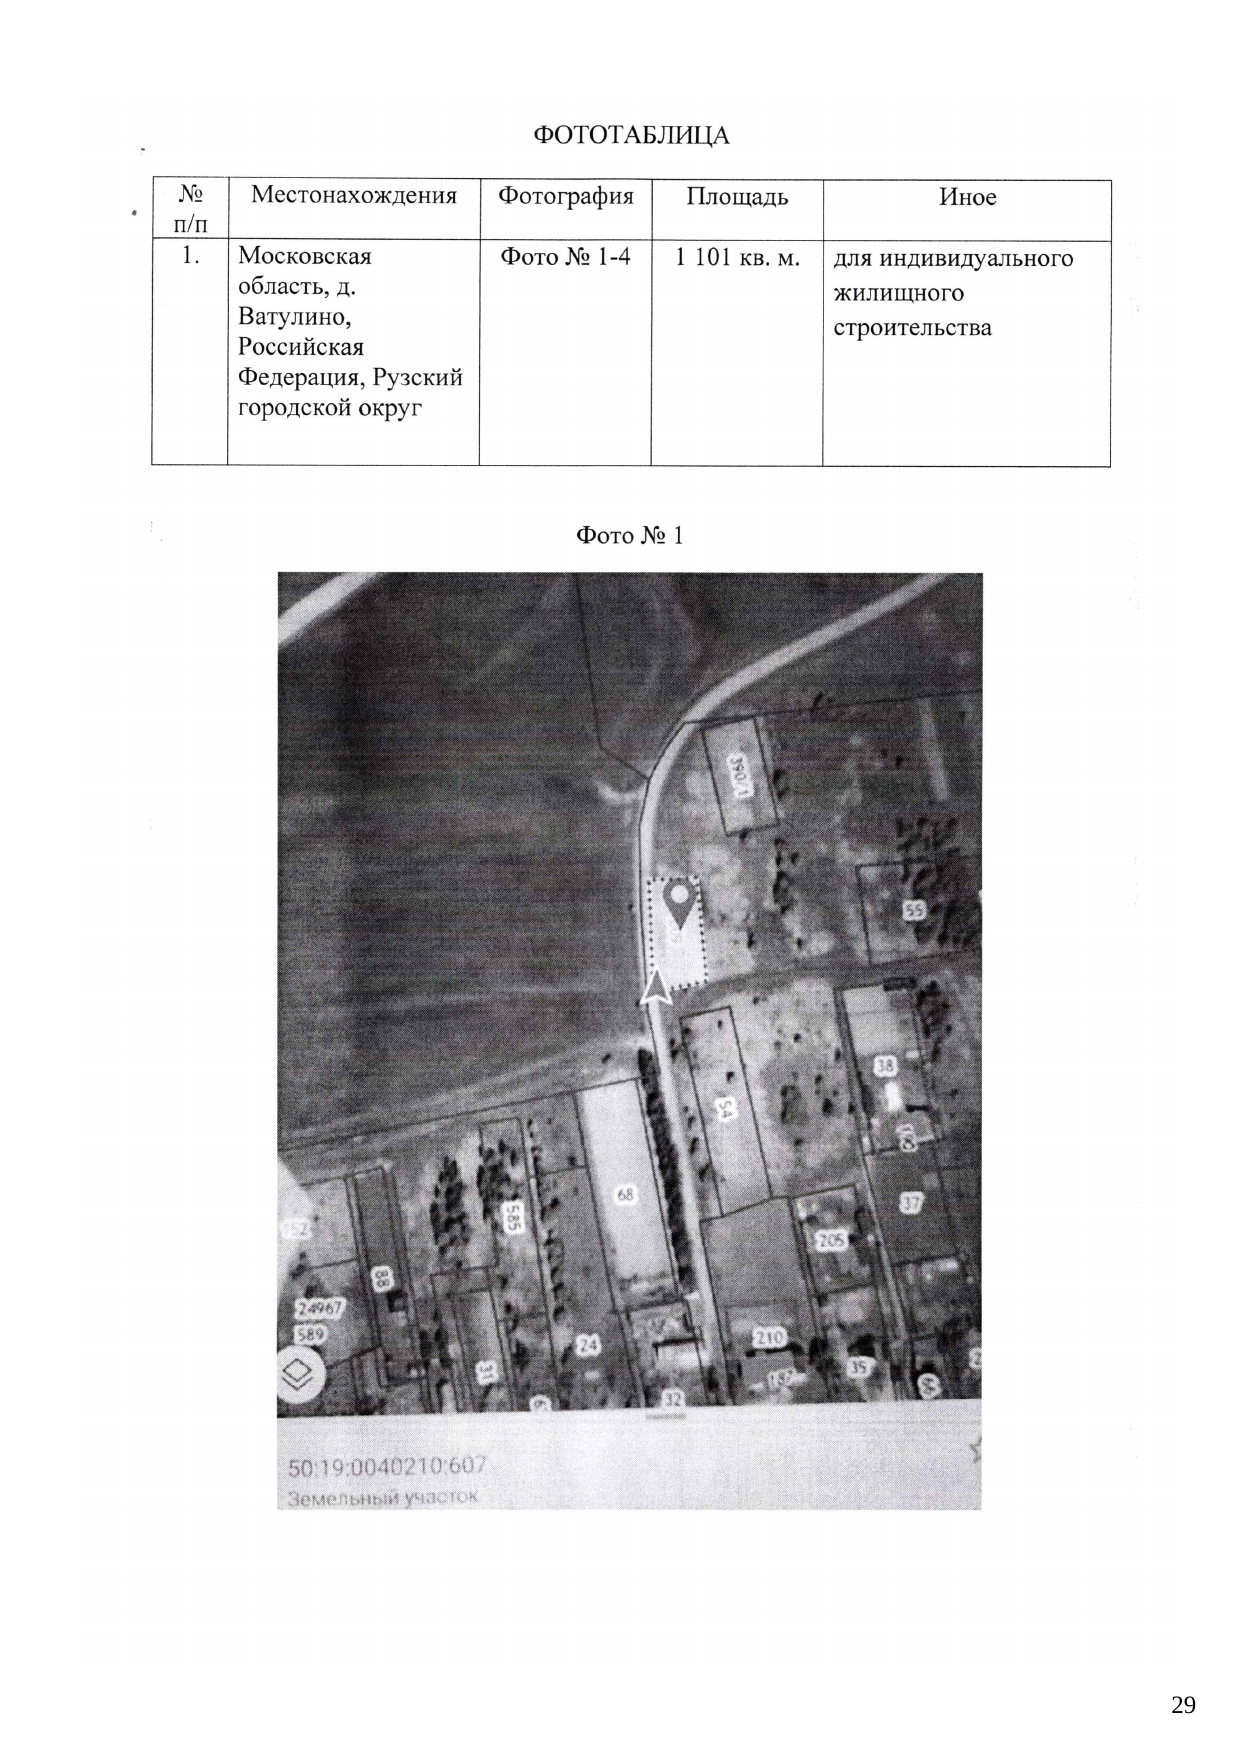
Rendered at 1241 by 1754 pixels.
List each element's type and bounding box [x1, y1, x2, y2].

picture [73, 88, 1182, 1666]
